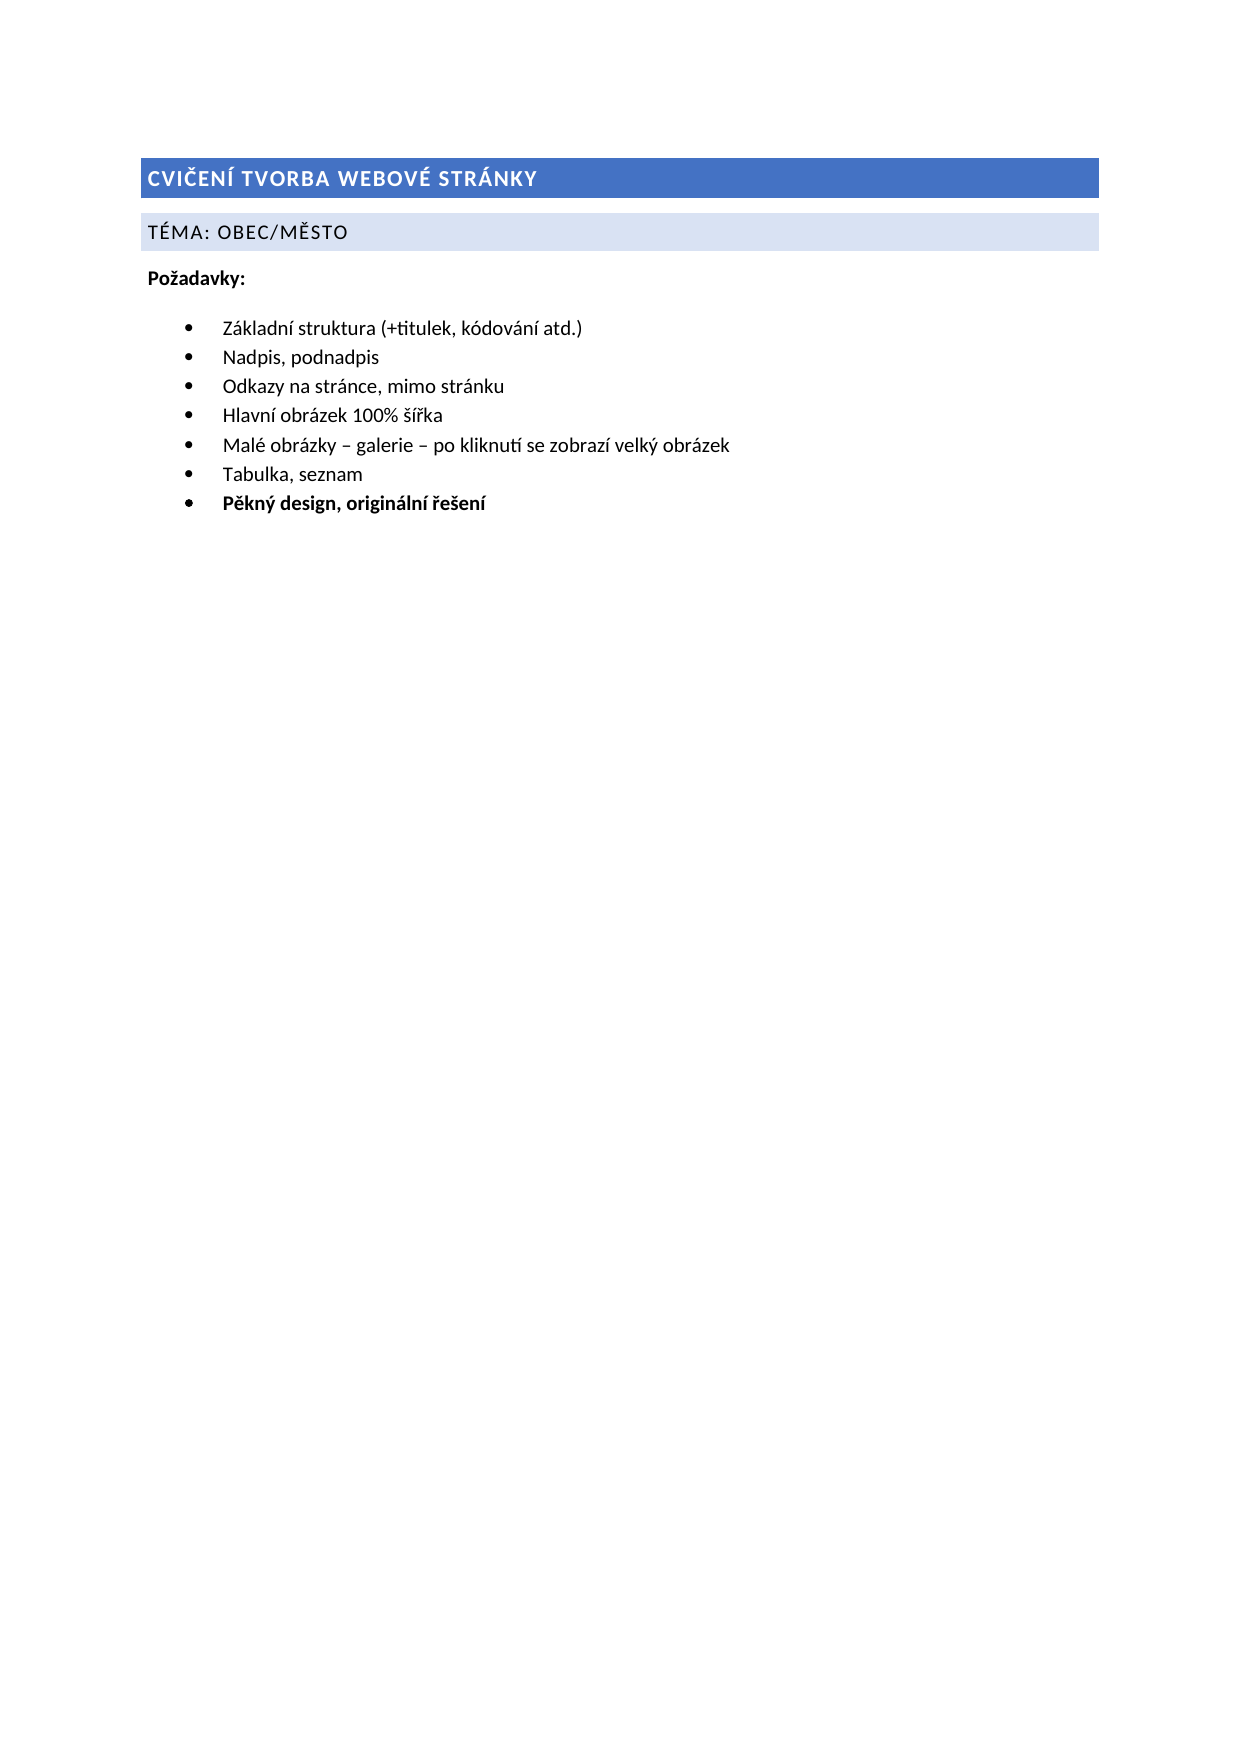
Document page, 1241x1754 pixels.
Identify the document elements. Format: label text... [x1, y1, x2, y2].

subtitle Téma: obec/město [148, 219, 1093, 245]
list Tabulka, seznam [185, 461, 1093, 486]
text Požadavky: [148, 265, 1093, 291]
list Základní struktura (+titulek, kódování atd.) [185, 315, 1093, 341]
list Odkazy na stránce, mimo stránku [185, 373, 1093, 399]
list Malé obrázky – galerie – po kliknutí se zobrazí velký obrázek [185, 432, 1093, 457]
subtitle Cvičení Tvorba webové stránky [148, 164, 1093, 192]
list Hlavní obrázek 100% šířka [185, 403, 1093, 428]
list Pěkný design, originální řešení [185, 490, 1093, 516]
list Nadpis, podnadpis [185, 344, 1093, 370]
